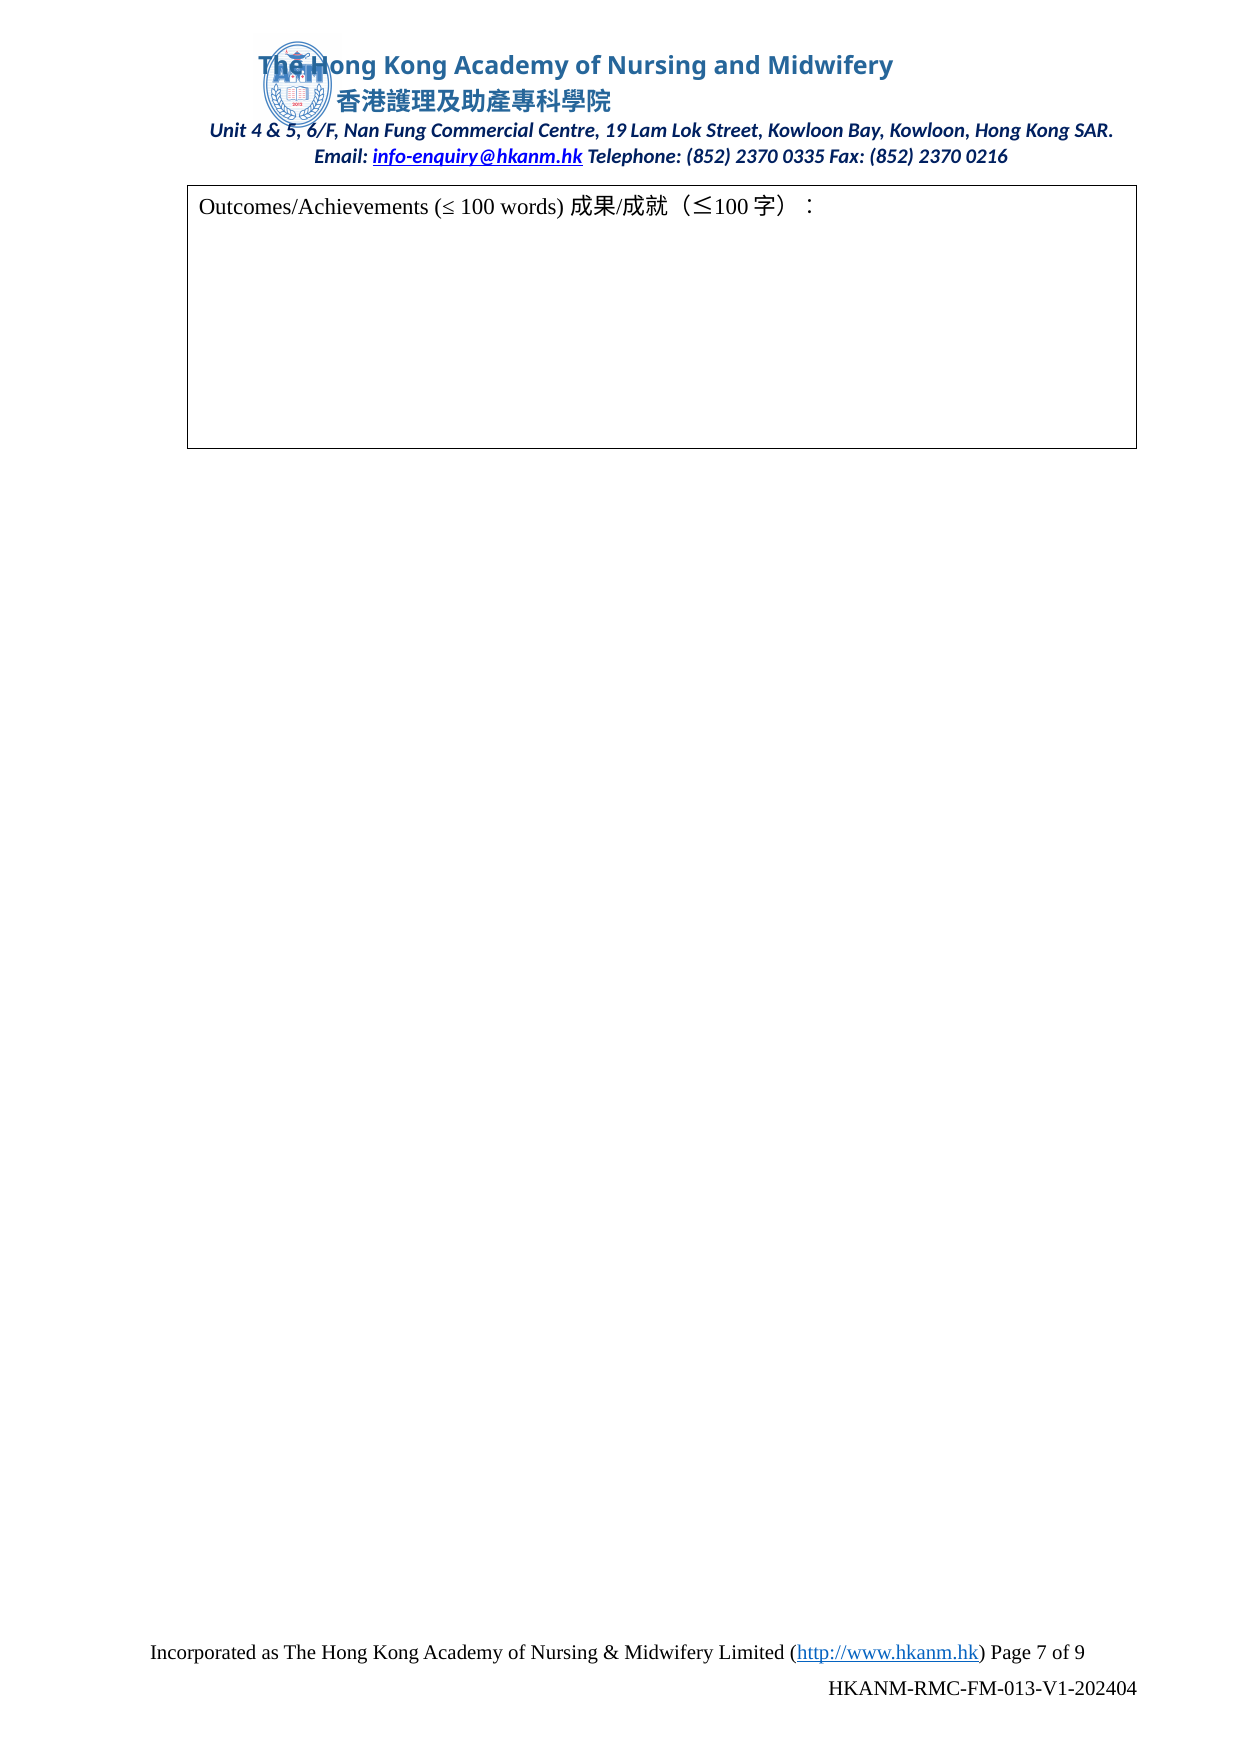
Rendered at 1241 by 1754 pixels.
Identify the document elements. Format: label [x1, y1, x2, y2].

picture [334, 63, 340, 71]
picture [252, 33, 343, 136]
table_cell [188, 186, 1136, 448]
